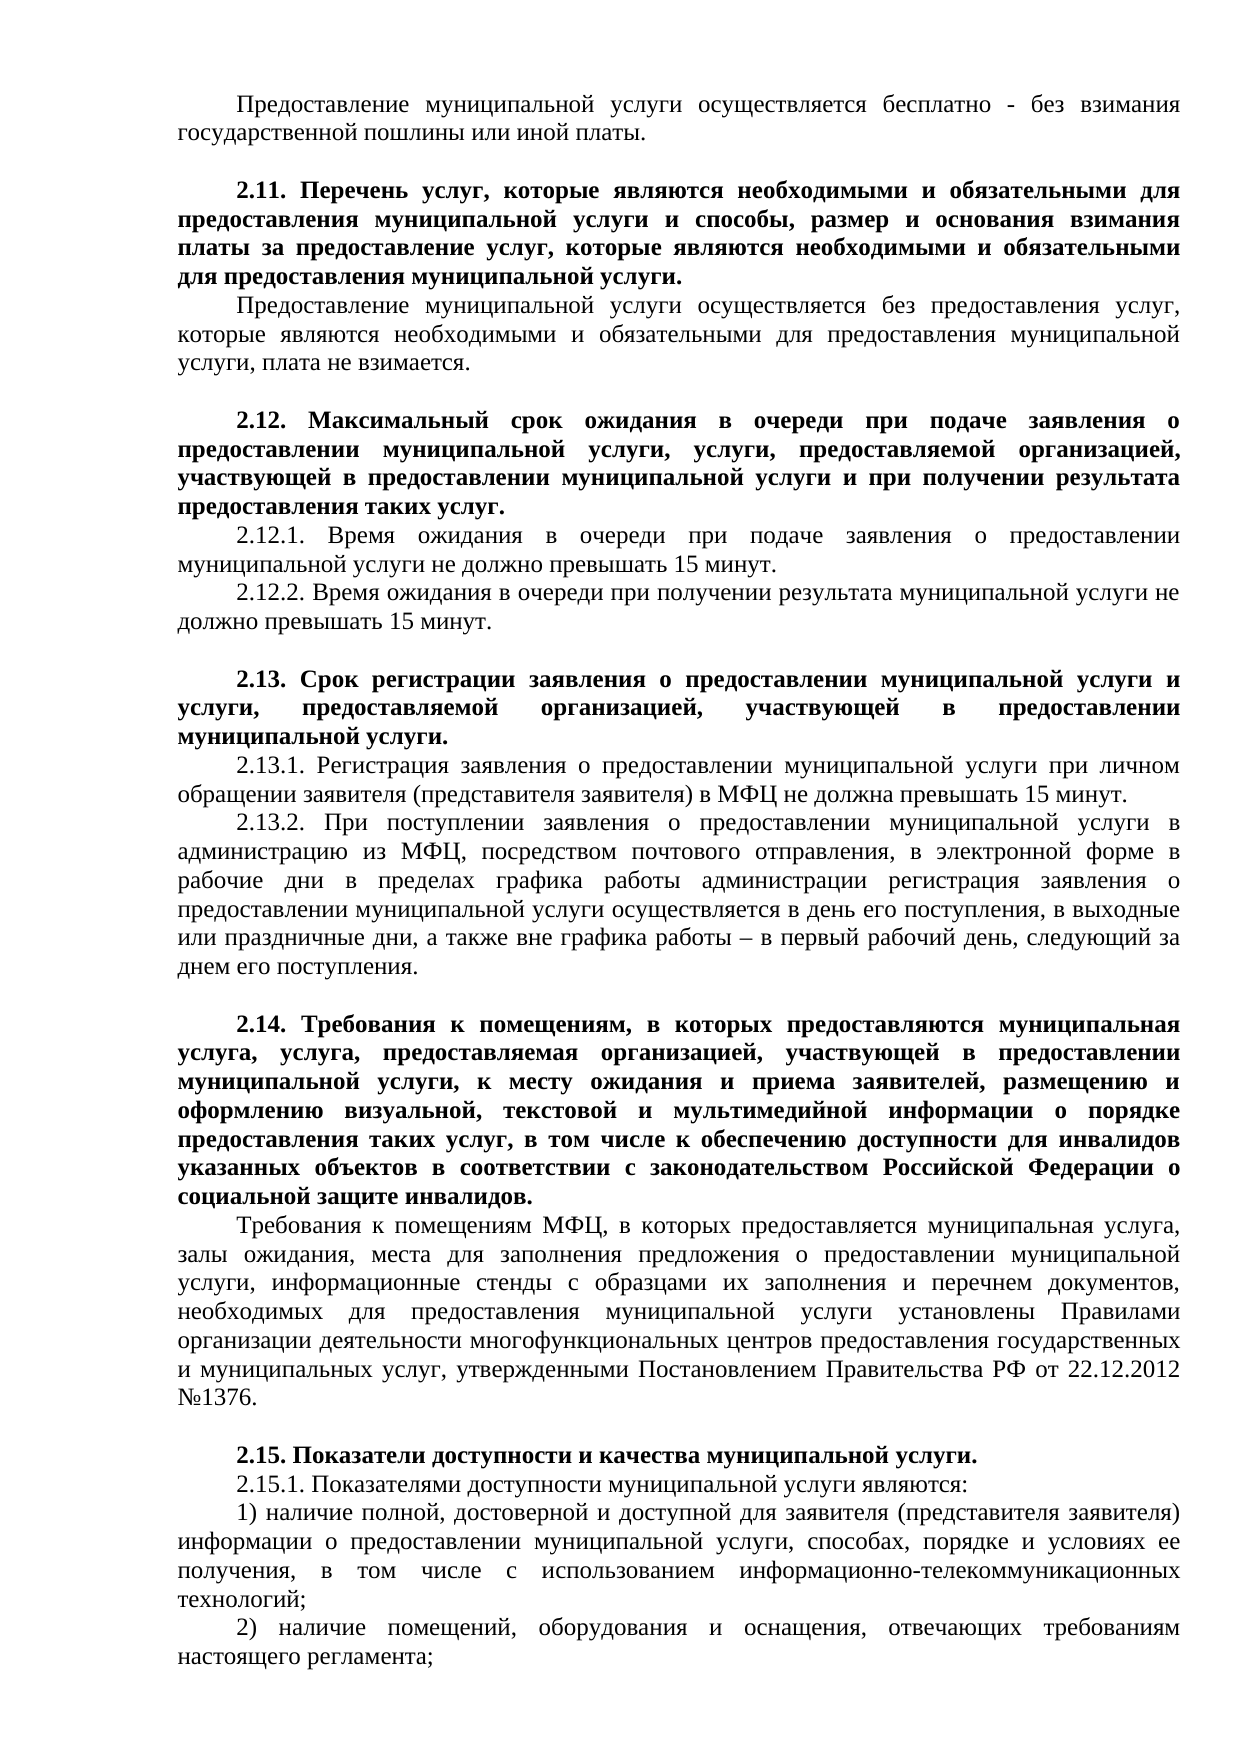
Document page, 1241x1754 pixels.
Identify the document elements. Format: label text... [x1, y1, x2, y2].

text Требования к помещениям МФЦ, в которых предоставляется муниципальная услуга, залы ожидания, места для заполнения предложения о предоставлении муниципальной услуги, информационные стенды с образцами их заполнения и перечнем документов, необходимых для предоставления муниципальной услуги установлены Правилами организации деятельности многофункциональных центров предоставления государственных и муниципальных услуг, утвержденными Постановлением Правительства РФ от 22.12.2012 №1376. [177, 1210, 1181, 1411]
text 2.13. Срок регистрации заявления о предоставлении муниципальной услуги и услуги, предоставляемой организацией, участвующей в предоставлении муниципальной услуги. [177, 664, 1181, 750]
text 2.12.1. Время ожидания в очереди при подаче заявления о предоставлении муниципальной услуги не должно превышать 15 минут. [177, 520, 1181, 577]
text Предоставление муниципальной услуги осуществляется бесплатно - без взимания государственной пошлины или иной платы. [177, 89, 1181, 146]
text 2.15.1. Показателями доступности муниципальной услуги являются: [177, 1469, 1181, 1497]
text Предоставление муниципальной услуги осуществляется без предоставления услуг, которые являются необходимыми и обязательными для предоставления муниципальной услуги, плата не взимается. [177, 290, 1181, 376]
text 2) наличие помещений, оборудования и оснащения, отвечающих требованиям настоящего регламента; [177, 1612, 1181, 1670]
text 2.12.2. Время ожидания в очереди при получении результата муниципальной услуги не должно превышать 15 минут. [177, 577, 1181, 635]
text 2.13.2. При поступлении заявления о предоставлении муниципальной услуги в администрацию из МФЦ, посредством почтового отправления, в электронной форме в рабочие дни в пределах графика работы администрации регистрация заявления о предоставлении муниципальной услуги осуществляется в день его поступления, в выходные или праздничные дни, а также вне графика работы – в первый рабочий день, следующий за днем его поступления. [177, 807, 1181, 980]
text 2.11. Перечень услуг, которые являются необходимыми и обязательными для предоставления муниципальной услуги и способы, размер и основания взимания платы за предоставление услуг, которые являются необходимыми и обязательными для предоставления муниципальной услуги. [177, 175, 1181, 290]
text 2.14. Требования к помещениям, в которых предоставляются муниципальная услуга, услуга, предоставляемая организацией, участвующей в предоставлении муниципальной услуги, к месту ожидания и приема заявителей, размещению и оформлению визуальной, текстовой и мультимедийной информации о порядке предоставления таких услуг, в том числе к обеспечению доступности для инвалидов указанных объектов в соответствии с законодательством Российской Федерации о социальной защите инвалидов. [177, 1009, 1181, 1210]
text 2.13.1. Регистрация заявления о предоставлении муниципальной услуги при личном обращении заявителя (представителя заявителя) в МФЦ не должна превышать 15 минут. [177, 750, 1181, 807]
text 2.12. Максимальный срок ожидания в очереди при подаче заявления о предоставлении муниципальной услуги, услуги, предоставляемой организацией, участвующей в предоставлении муниципальной услуги и при получении результата предоставления таких услуг. [177, 405, 1181, 520]
text 2.15. Показатели доступности и качества муниципальной услуги. [177, 1440, 1181, 1469]
text 1) наличие полной, достоверной и доступной для заявителя (представителя заявителя) информации о предоставлении муниципальной услуги, способах, порядке и условиях ее получения, в том числе с использованием информационно-телекоммуникационных технологий; [177, 1497, 1181, 1612]
